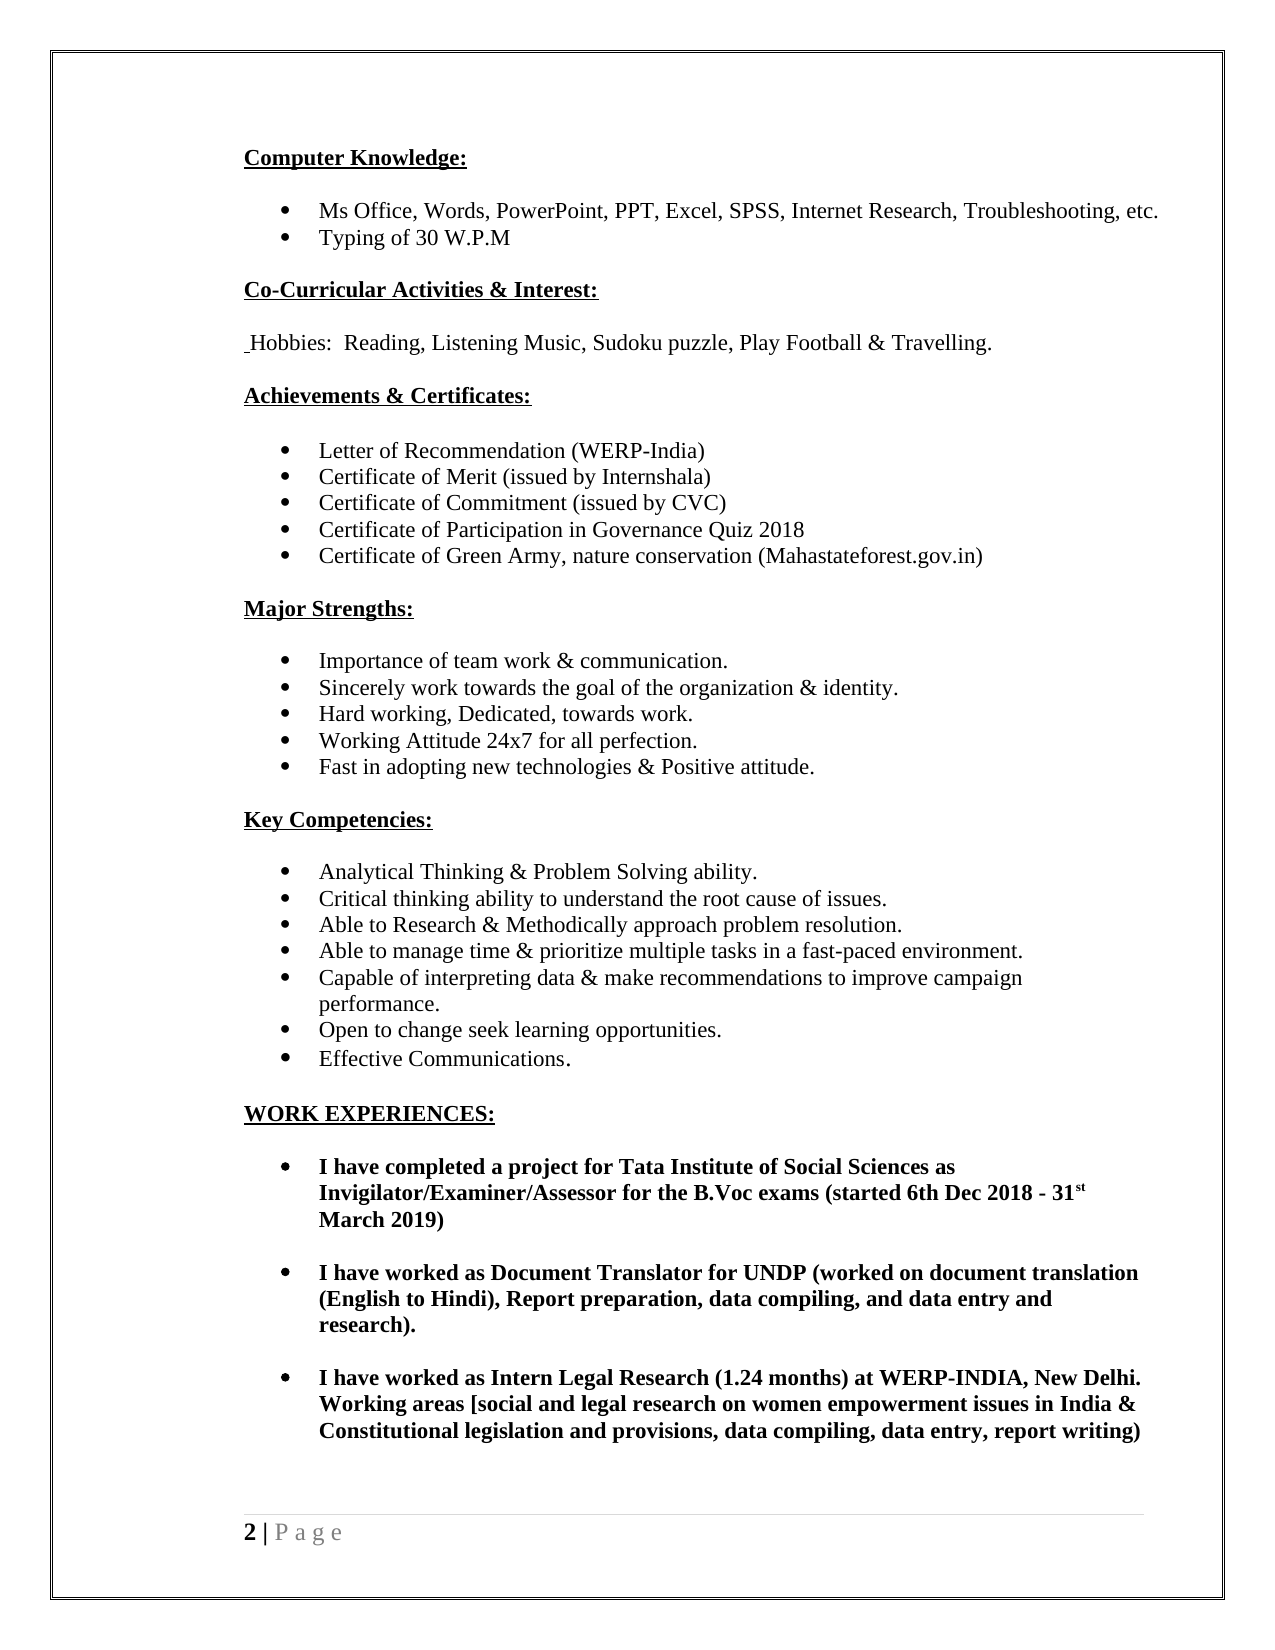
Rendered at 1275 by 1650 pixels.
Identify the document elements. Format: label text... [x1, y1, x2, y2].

text Achievements & Certificates: [244, 382, 1162, 408]
text Co-Curricular Activities & Interest: [244, 276, 1162, 303]
list Certificate of Green Army, nature conservation (Mahastateforest.gov.in) [281, 542, 1162, 568]
list Certificate of Participation in Governance Quiz 2018 [281, 516, 1162, 542]
list Working Attitude 24x7 for all perfection. [281, 727, 1162, 753]
text Key Competencies: [244, 806, 1144, 832]
list I have completed a project for Tata Institute of Social Sciences as Invigilator/Examiner/Assessor for the B.Voc exams (started 6th Dec 2018 - 31st March 2019) [281, 1153, 1144, 1232]
list Letter of Recommendation (WERP-India) [281, 437, 1162, 463]
list Typing of 30 W.P.M [281, 223, 1162, 250]
list I have worked as Document Translator for UNDP (worked on document translation (English to Hindi), Report preparation, data compiling, and data entry and research). [281, 1258, 1144, 1338]
list Critical thinking ability to understand the root cause of issues. [281, 885, 1144, 911]
list Able to Research & Methodically approach problem resolution. [281, 911, 1144, 937]
list Effective Communications. [281, 1043, 1144, 1072]
list Fast in adopting new technologies & Positive attitude. [281, 753, 1162, 779]
list Importance of team work & communication. [281, 648, 1162, 674]
text Major Strengths: [244, 595, 1162, 621]
list Certificate of Commitment (issued by CVC) [281, 489, 1162, 516]
list Hard working, Dedicated, towards work. [281, 700, 1162, 727]
list Certificate of Merit (issued by Internshala) [281, 463, 1162, 489]
list Capable of interpreting data & make recommendations to improve campaign performance. [281, 964, 1144, 1017]
list Ms Office, Words, PowerPoint, PPT, Excel, SPSS, Internet Research, Troubleshooting, etc. [281, 197, 1162, 223]
list Open to change seek learning opportunities. [281, 1017, 1144, 1043]
text Hobbies: Reading, Listening Music, Sudoku puzzle, Play Football & Travelling. [244, 329, 1162, 355]
list Analytical Thinking & Problem Solving ability. [281, 858, 1144, 885]
list Able to manage time & prioritize multiple tasks in a fast-paced environment. [281, 937, 1144, 964]
list ​I have worked as Intern Legal Research (1.24 months) at WERP-INDIA, New Delhi. Working areas [social and legal research on women empowerment issues in India & Constitutional legislation and provisions, data compiling, data entry, report writing) [281, 1364, 1144, 1443]
list Sincerely work towards the goal of the organization & identity. [281, 674, 1162, 700]
text WORK EXPERIENCES: [244, 1100, 1144, 1127]
text Computer Knowledge: [244, 144, 1162, 171]
